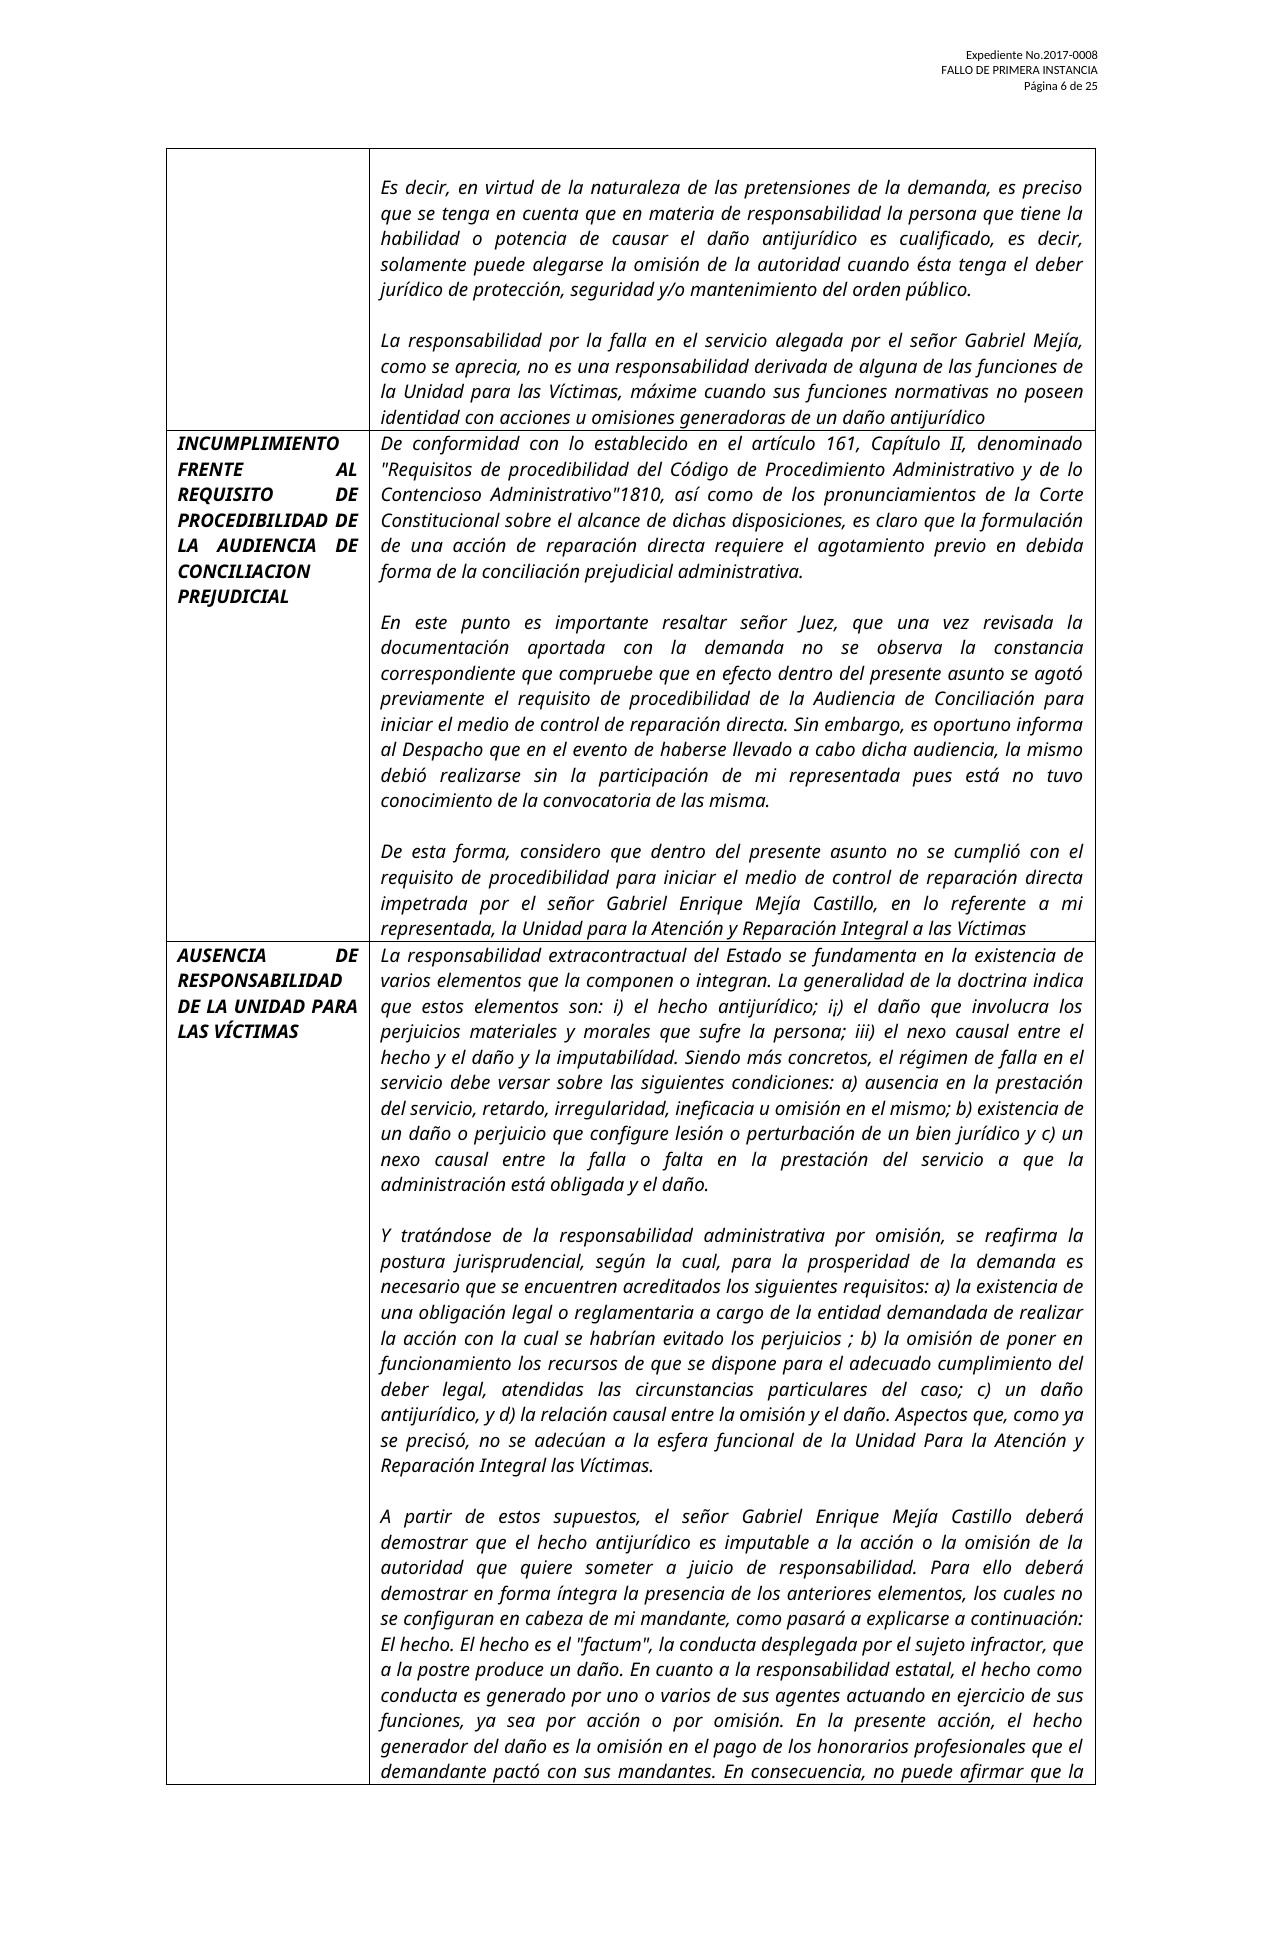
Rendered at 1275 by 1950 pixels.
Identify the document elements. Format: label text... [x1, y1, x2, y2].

table_cell INCUMPLIMIENTO FRENTE AL REQUISITO DE PROCEDIBILIDAD DE LA AUDIENCIA DE CONCILIACION PREJUDICIAL [167, 431, 369, 941]
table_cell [370, 942, 1095, 1784]
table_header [370, 149, 1095, 429]
table_cell De conformidad con lo establecido en el artículo 161, Capítulo II, denominado "Requisitos de procedibilidad del Código de Procedimiento Administrativo y de lo Contencioso Administrativo"1810, así como de los pronunciamientos de la Corte Constitucional sobre el alcance de dichas disposiciones, es claro que la formulación de una acción de reparación directa requiere el agotamiento previo en debida forma de la conciliación prejudicial administrativa. En este punto es importante resaltar señor Juez, que una vez revisada la documentación aportada con la demanda no se observa la constancia correspondiente que compruebe que en efecto dentro del presente asunto se agotó previamente el requisito de procedibilidad de la Audiencia de Conciliación para iniciar el medio de control de reparación directa. Sin embargo, es oportuno informa al Despacho que en el evento de haberse llevado a cabo dicha audiencia, la mismo debió realizarse sin la participación de mi representada pues está no tuvo conocimiento de la convocatoria de las misma. De esta forma, considero que dentro del presente asunto no se cumplió con el requisito de procedibilidad para iniciar el medio de control de reparación directa impetrada por el señor Gabriel Enrique Mejía Castillo, en lo referente a mi representada, la Unidad para la Atención y Reparación Integral a las Víctimas [370, 431, 1095, 941]
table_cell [167, 942, 369, 1784]
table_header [167, 149, 369, 429]
